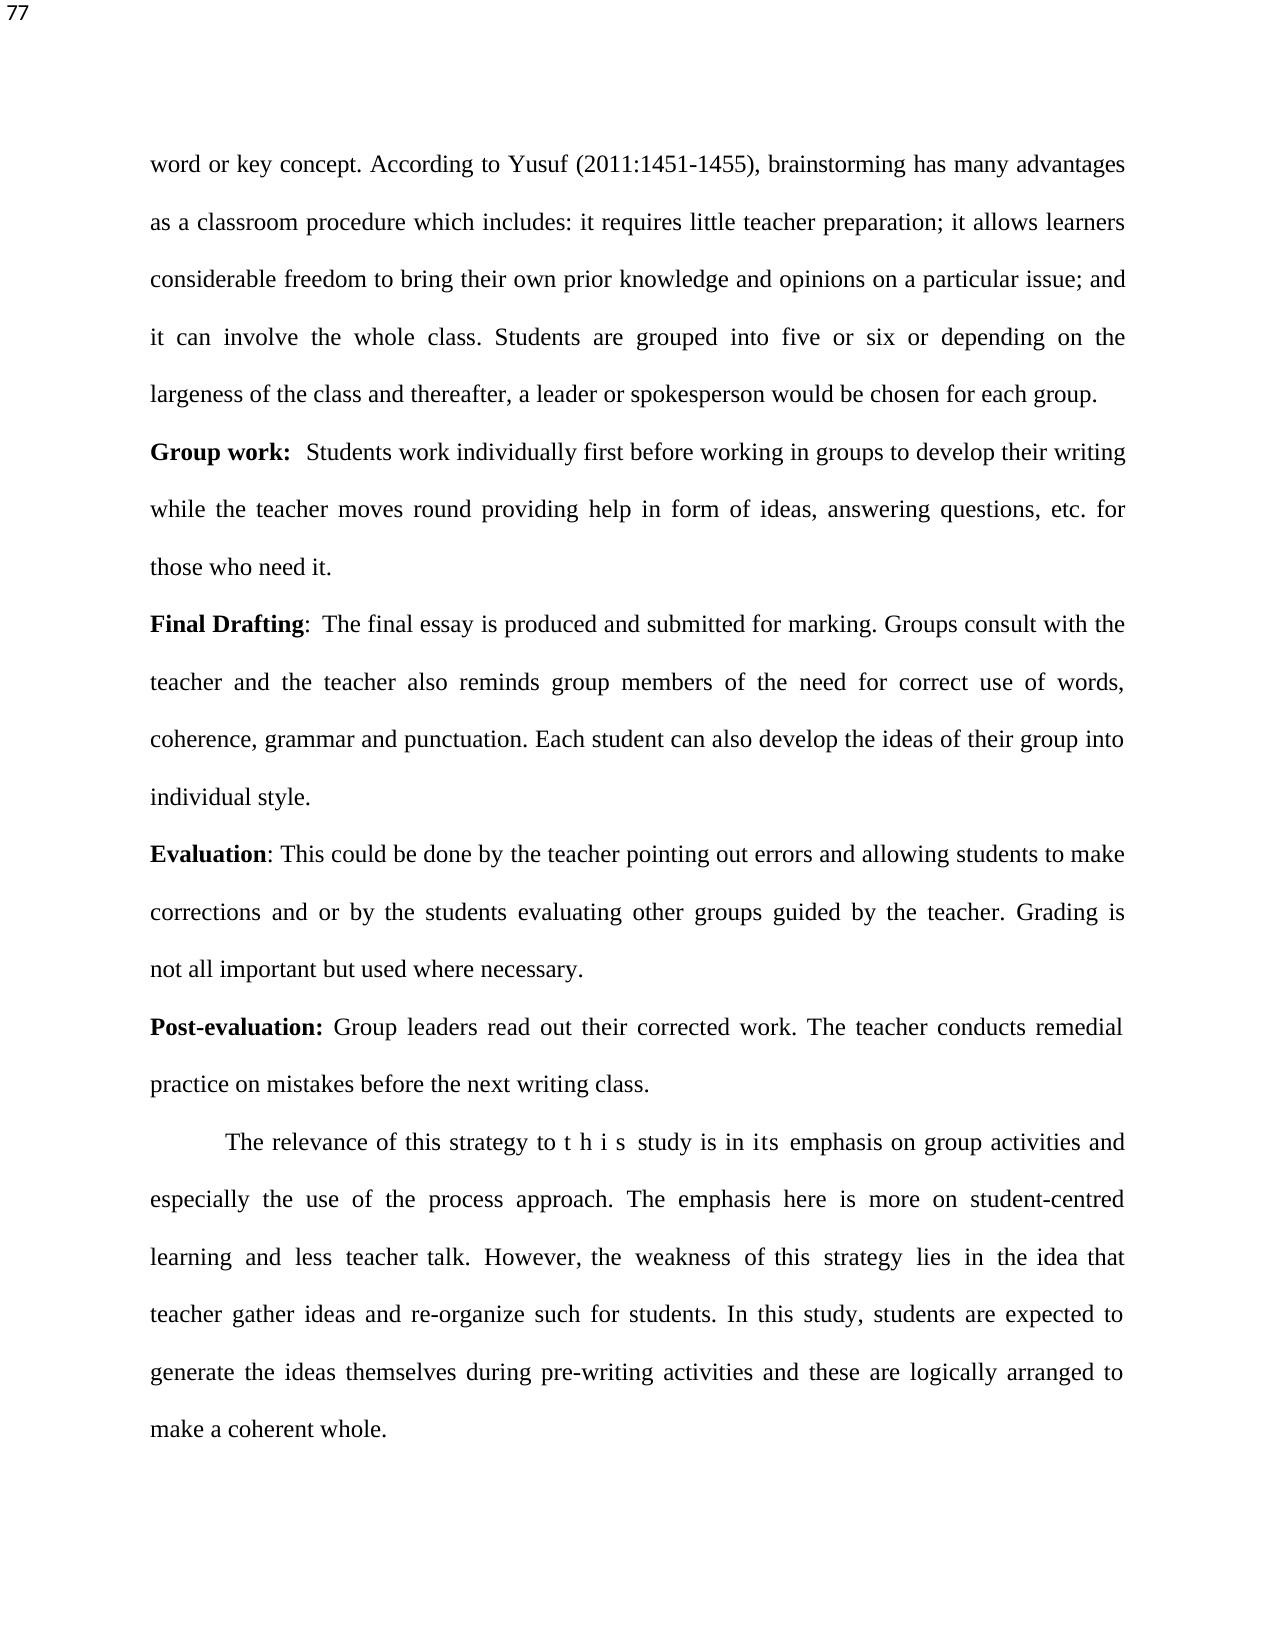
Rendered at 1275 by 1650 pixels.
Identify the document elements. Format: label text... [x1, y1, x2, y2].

text Group work: Students work individually first before working in groups to develop their writing while the teacher moves round providing help in form of ideas, answering questions, etc. for those who need it. [150, 437, 1126, 580]
text The relevance of this strategy to t h i s study is in its emphasis on group activities and especially the use of the process approach. The emphasis here is more on student-centred learning and less teacher talk. However, the weakness of this strategy lies in the idea that teacher gather ideas and re-organize such for students. In this study, students are expected to generate the ideas themselves during pre-writing activities and these are logically arranged to make a coherent whole. [150, 1127, 1125, 1443]
text Post-evaluation: Group leaders read out their corrected work. The teacher conducts remedial practice on mistakes before the next writing class. [150, 1012, 1124, 1098]
text word or key concept. According to Yusuf (2011:1451-1455), brainstorming has many advantages as a classroom procedure which includes: it requires little teacher preparation; it allows learners considerable freedom to bring their own prior knowledge and opinions on a particular issue; and it can involve the whole class. Students are grouped into five or six or depending on the largeness of the class and thereafter, a leader or spokesperson would be chosen for each group. [150, 149, 1126, 408]
text Evaluation: This could be done by the teacher pointing out errors and allowing students to make corrections and or by the students evaluating other groups guided by the teacher. Grading is not all important but used where necessary. [150, 839, 1125, 983]
text Final Drafting: The final essay is produced and submitted for marking. Groups consult with the teacher and the teacher also reminds group members of the need for correct use of words, coherence, grammar and punctuation. Each student can also develop the ideas of their group into individual style. [150, 609, 1126, 811]
